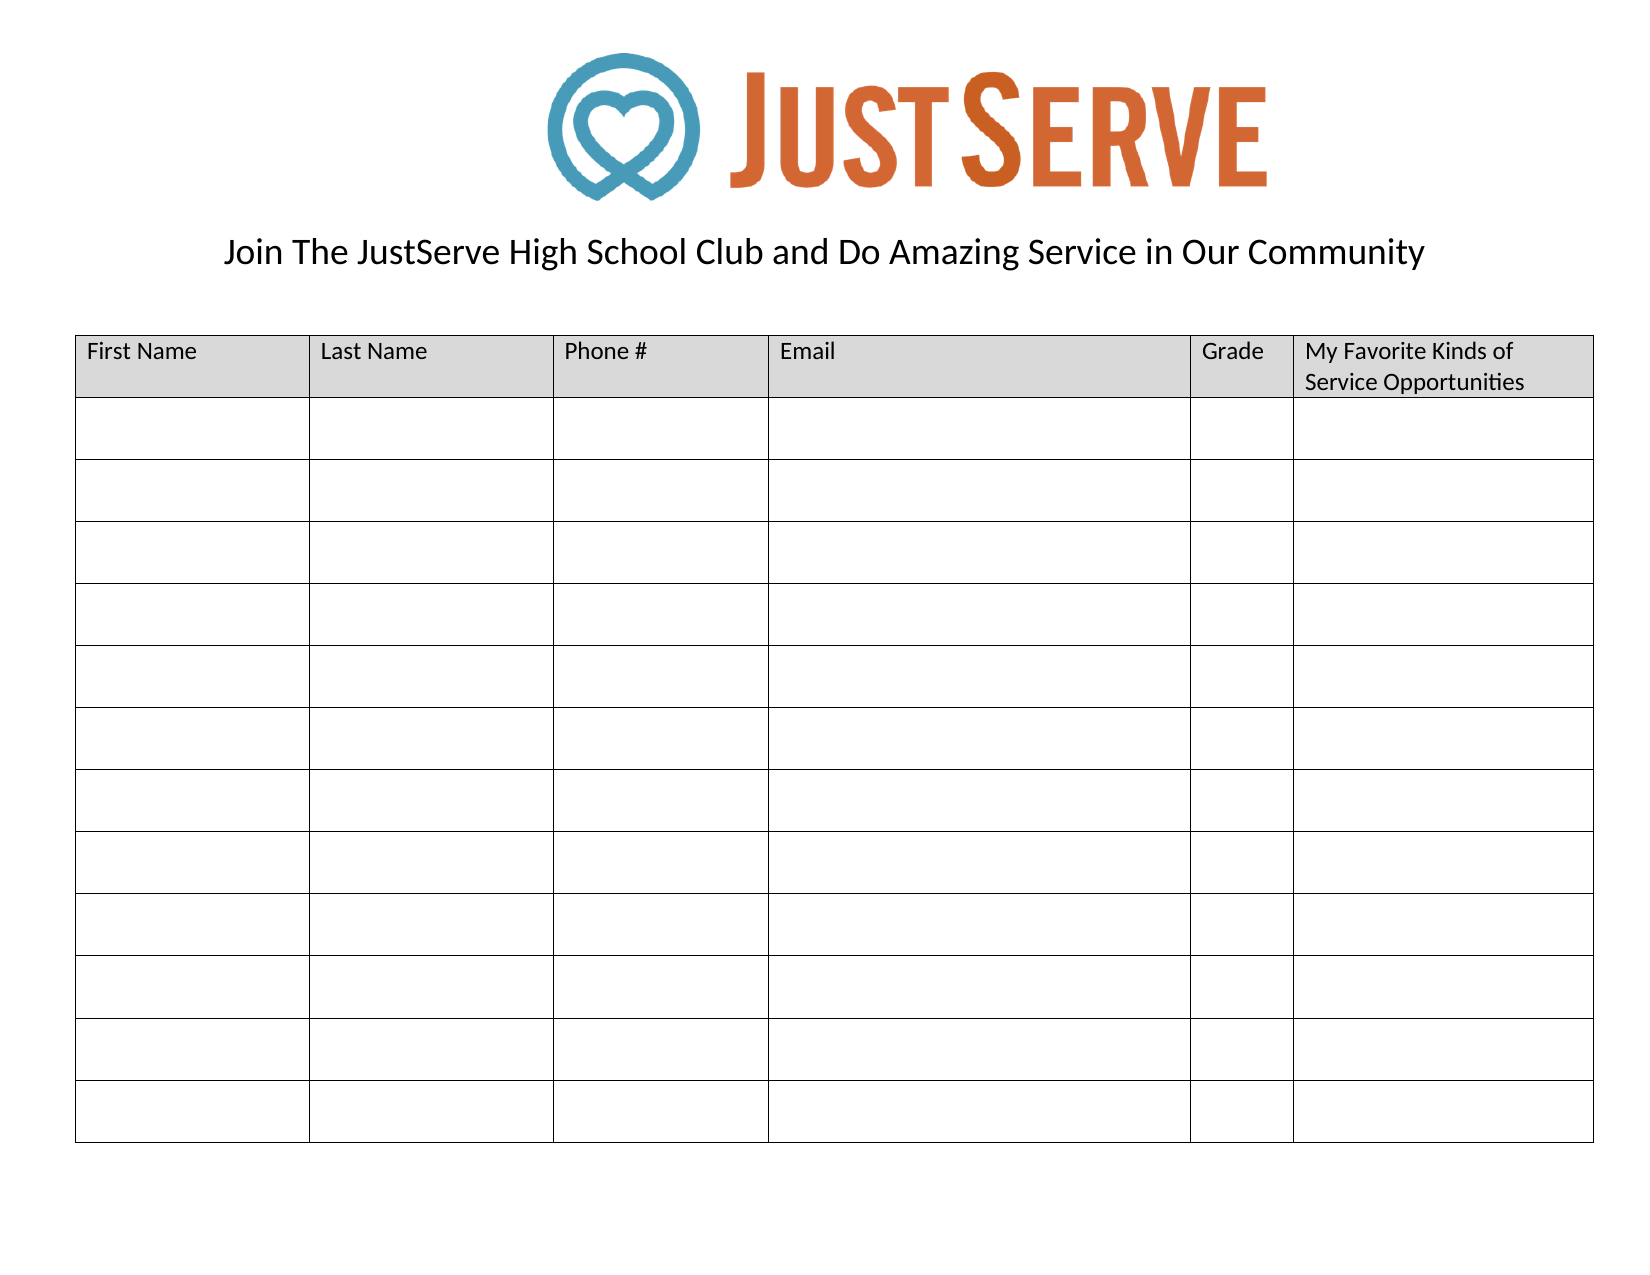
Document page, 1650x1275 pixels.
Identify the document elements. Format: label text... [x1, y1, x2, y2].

table_cell [1294, 1019, 1593, 1079]
table_cell [310, 1019, 553, 1079]
table_cell [554, 708, 768, 769]
table_cell [310, 1081, 553, 1142]
table_cell [554, 460, 768, 521]
table_cell [769, 1081, 1190, 1142]
table_cell [310, 522, 553, 583]
table_cell [1294, 832, 1593, 893]
table_cell [76, 584, 309, 645]
table_cell [554, 832, 768, 893]
table_cell [1191, 708, 1293, 769]
table_cell [76, 956, 309, 1017]
table_cell [554, 646, 768, 707]
table_cell [554, 770, 768, 831]
table_cell [310, 398, 553, 459]
table_cell [76, 832, 309, 893]
table_header First Name [76, 336, 309, 397]
table_cell [76, 646, 309, 707]
table_cell [554, 398, 768, 459]
table_cell [1191, 770, 1293, 831]
table_cell [1294, 646, 1593, 707]
table_cell [769, 522, 1190, 583]
table_cell [1191, 584, 1293, 645]
table_cell [769, 584, 1190, 645]
table_cell [769, 460, 1190, 521]
table_cell [769, 770, 1190, 831]
table_cell [769, 956, 1190, 1017]
table_cell [1294, 708, 1593, 769]
table_cell [76, 1019, 309, 1079]
table_cell [1191, 522, 1293, 583]
table_cell [310, 460, 553, 521]
table_cell [76, 770, 309, 831]
text Join The JustServe High School Club and Do Amazing Service in Our Community [75, 228, 1575, 273]
table_cell [310, 646, 553, 707]
table_header Grade [1191, 336, 1293, 397]
table_cell [76, 522, 309, 583]
table_cell [1191, 1081, 1293, 1142]
table_header Email [769, 336, 1190, 397]
table_cell [1191, 832, 1293, 893]
table_cell [310, 708, 553, 769]
table_cell [554, 1019, 768, 1079]
table_cell [310, 584, 553, 645]
table_cell [554, 522, 768, 583]
table_cell [1191, 460, 1293, 521]
table_cell [76, 398, 309, 459]
table_cell [1191, 1019, 1293, 1079]
table_cell [554, 1081, 768, 1142]
table_cell [554, 584, 768, 645]
table_cell [310, 770, 553, 831]
table_cell [769, 1019, 1190, 1079]
table_cell [1294, 584, 1593, 645]
table_cell [1294, 956, 1593, 1017]
table_cell [769, 832, 1190, 893]
table_cell [76, 894, 309, 955]
table_cell [769, 894, 1190, 955]
table_cell [554, 894, 768, 955]
table_header Phone # [554, 336, 768, 397]
picture [547, 53, 1267, 201]
table_cell [76, 460, 309, 521]
table_header Last Name [310, 336, 553, 397]
table_cell [1191, 398, 1293, 459]
table_cell [310, 894, 553, 955]
table_cell [1191, 956, 1293, 1017]
table_cell [310, 956, 553, 1017]
table_cell [1294, 522, 1593, 583]
table_cell [76, 708, 309, 769]
table_cell [1191, 646, 1293, 707]
table_header My Favorite Kinds of Service Opportunities [1294, 336, 1593, 397]
table_cell [769, 398, 1190, 459]
table_cell [1294, 894, 1593, 955]
table_cell [554, 956, 768, 1017]
table_cell [1294, 398, 1593, 459]
table_cell [769, 646, 1190, 707]
table_cell [1294, 770, 1593, 831]
table_cell [769, 708, 1190, 769]
table_cell [310, 832, 553, 893]
table_cell [1191, 894, 1293, 955]
table_cell [1294, 460, 1593, 521]
table_cell [76, 1081, 309, 1142]
table_cell [1294, 1081, 1593, 1142]
